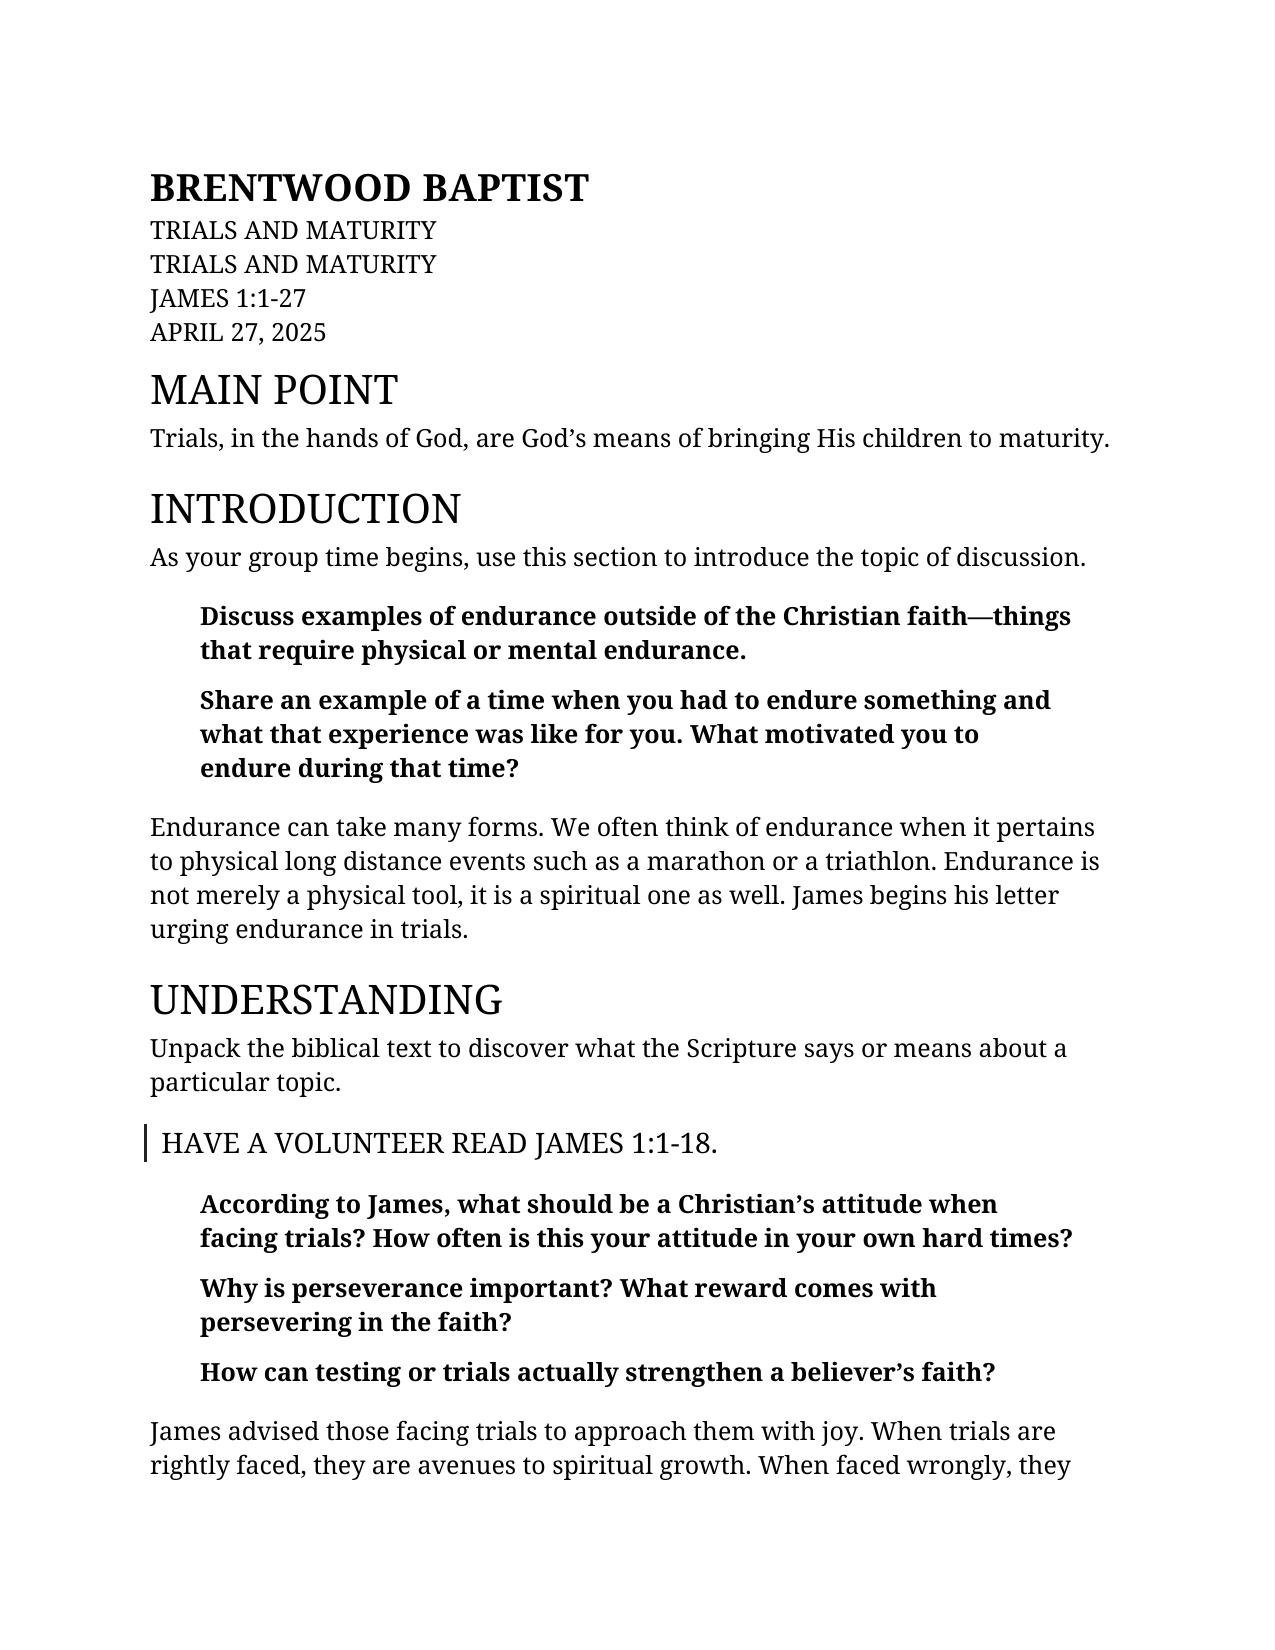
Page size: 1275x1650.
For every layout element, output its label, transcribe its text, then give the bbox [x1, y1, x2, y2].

title Trials and Maturity [150, 212, 1125, 246]
text Discuss examples of endurance outside of the Christian faith—things that require physical or mental endurance. [200, 598, 1075, 667]
text As your group time begins, use this section to introduce the topic of discussion. [150, 539, 1125, 573]
text MAIN POINT [150, 361, 1125, 416]
text Why is perseverance important? What reward comes with persevering in the faith? [200, 1271, 1075, 1339]
text HAVE A VOLUNTEER READ JAMES 1:1-18. [143, 1123, 1125, 1162]
text Share an example of a time when you had to endure something and what that experience was like for you. What motivated you to endure during that time? [200, 682, 1075, 784]
text How can testing or trials actually strengthen a believer’s faith? [200, 1354, 1075, 1388]
text James 1:1-27 [150, 280, 1125, 314]
text Endurance can take many forms. We often think of endurance when it pertains to physical long distance events such as a marathon or a triathlon. Endurance is not merely a physical tool, it is a spiritual one as well. James begins his letter urging endurance in trials. [150, 809, 1125, 946]
text Unpack the biblical text to discover what the Scripture says or means about a particular topic. [150, 1030, 1125, 1098]
text According to James, what should be a Christian’s attitude when facing trials? How often is this your attitude in your own hard times? [200, 1187, 1075, 1255]
text APRIL 27, 2025 [150, 314, 1125, 348]
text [150, 1413, 1125, 1482]
text UNDERSTANDING [150, 971, 1125, 1026]
text BRENTWOOD BAPTIST [150, 161, 1125, 212]
title Trials and Maturity [150, 246, 1125, 280]
text INTRODUCTION [150, 480, 1125, 535]
text Trials, in the hands of God, are God’s means of bringing His children to maturity. [150, 421, 1125, 455]
